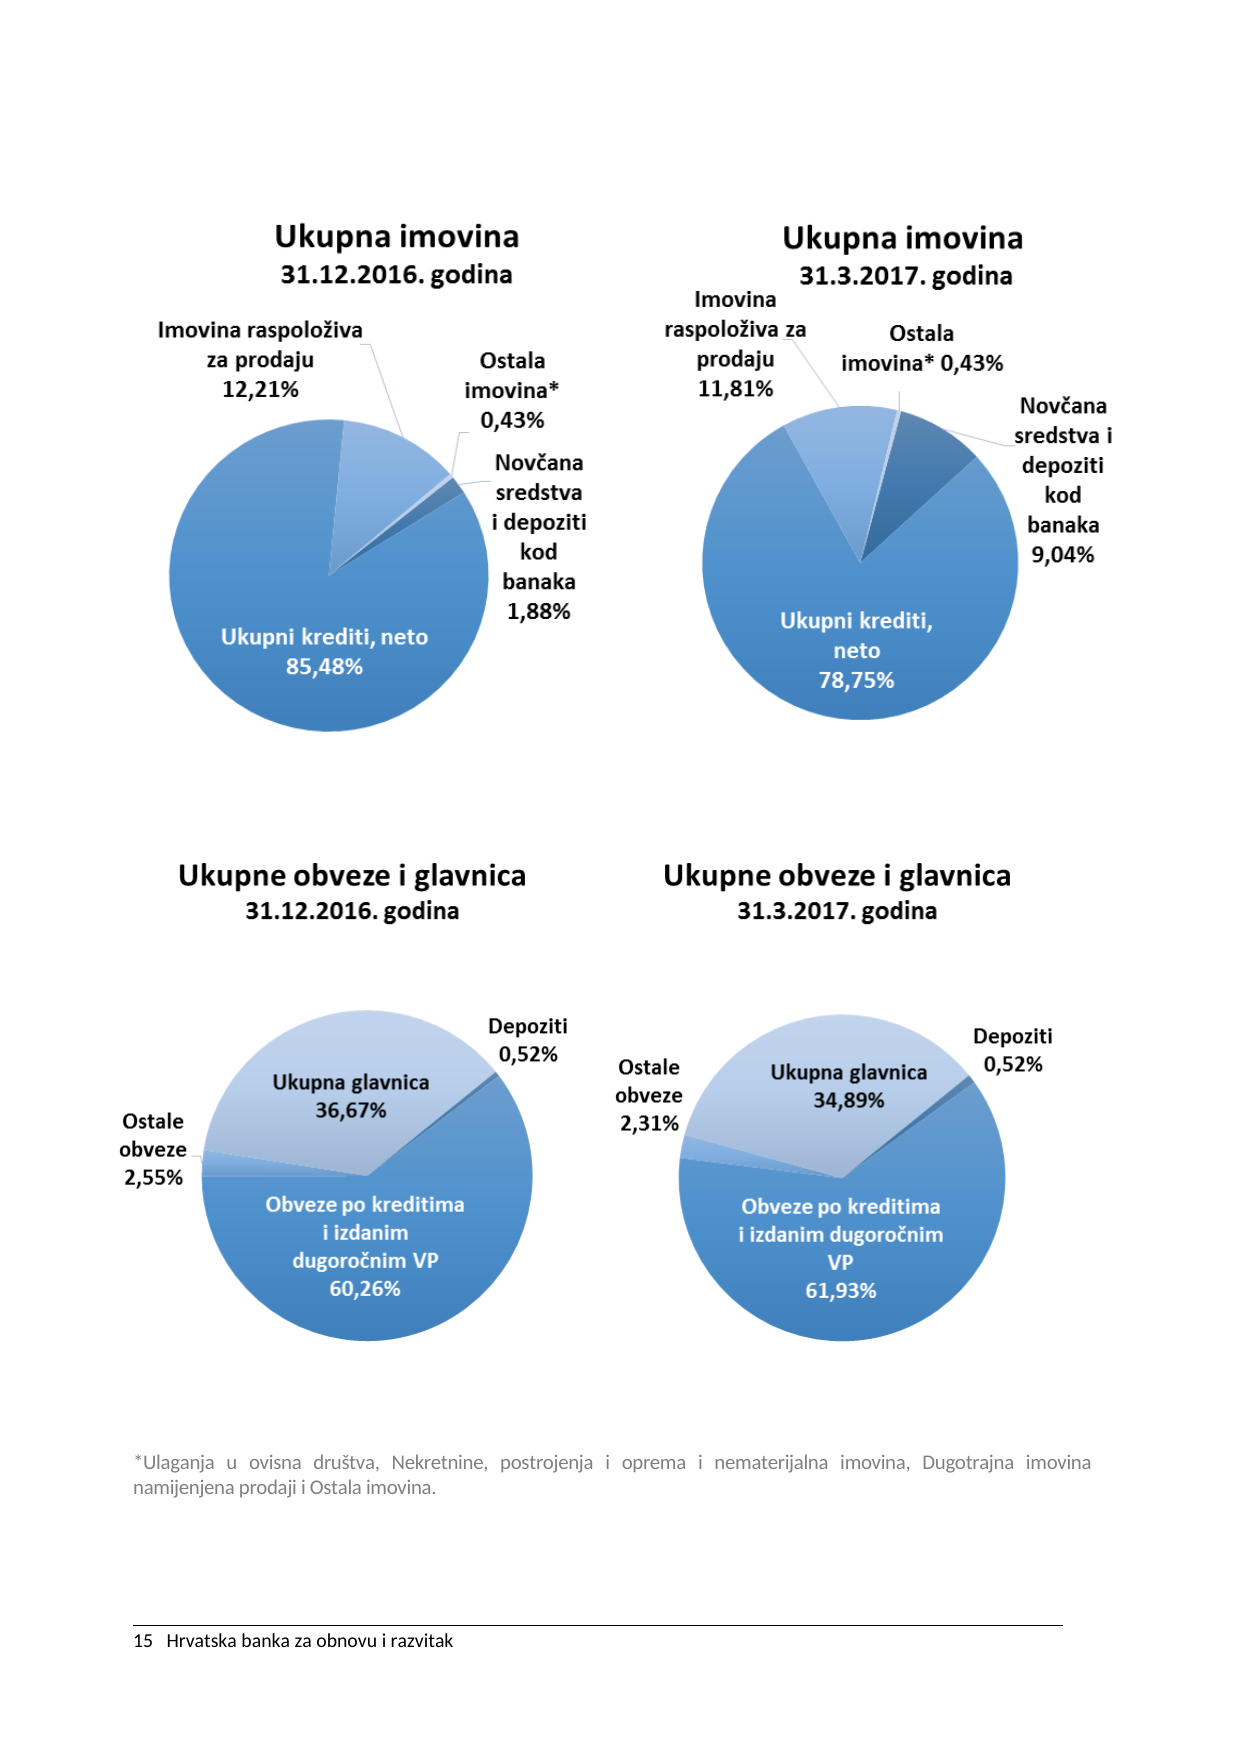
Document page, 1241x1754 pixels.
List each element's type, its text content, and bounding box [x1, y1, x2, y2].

picture [100, 209, 611, 755]
picture [627, 208, 1131, 755]
picture [602, 843, 1073, 1358]
picture [103, 843, 575, 1358]
text *Ulaganja u ovisna društva, Nekretnine, postrojenja i oprema i nematerijalna imovina, Dugotrajna imovina namijenjena prodaji i Ostala imovina. [133, 1449, 1093, 1500]
